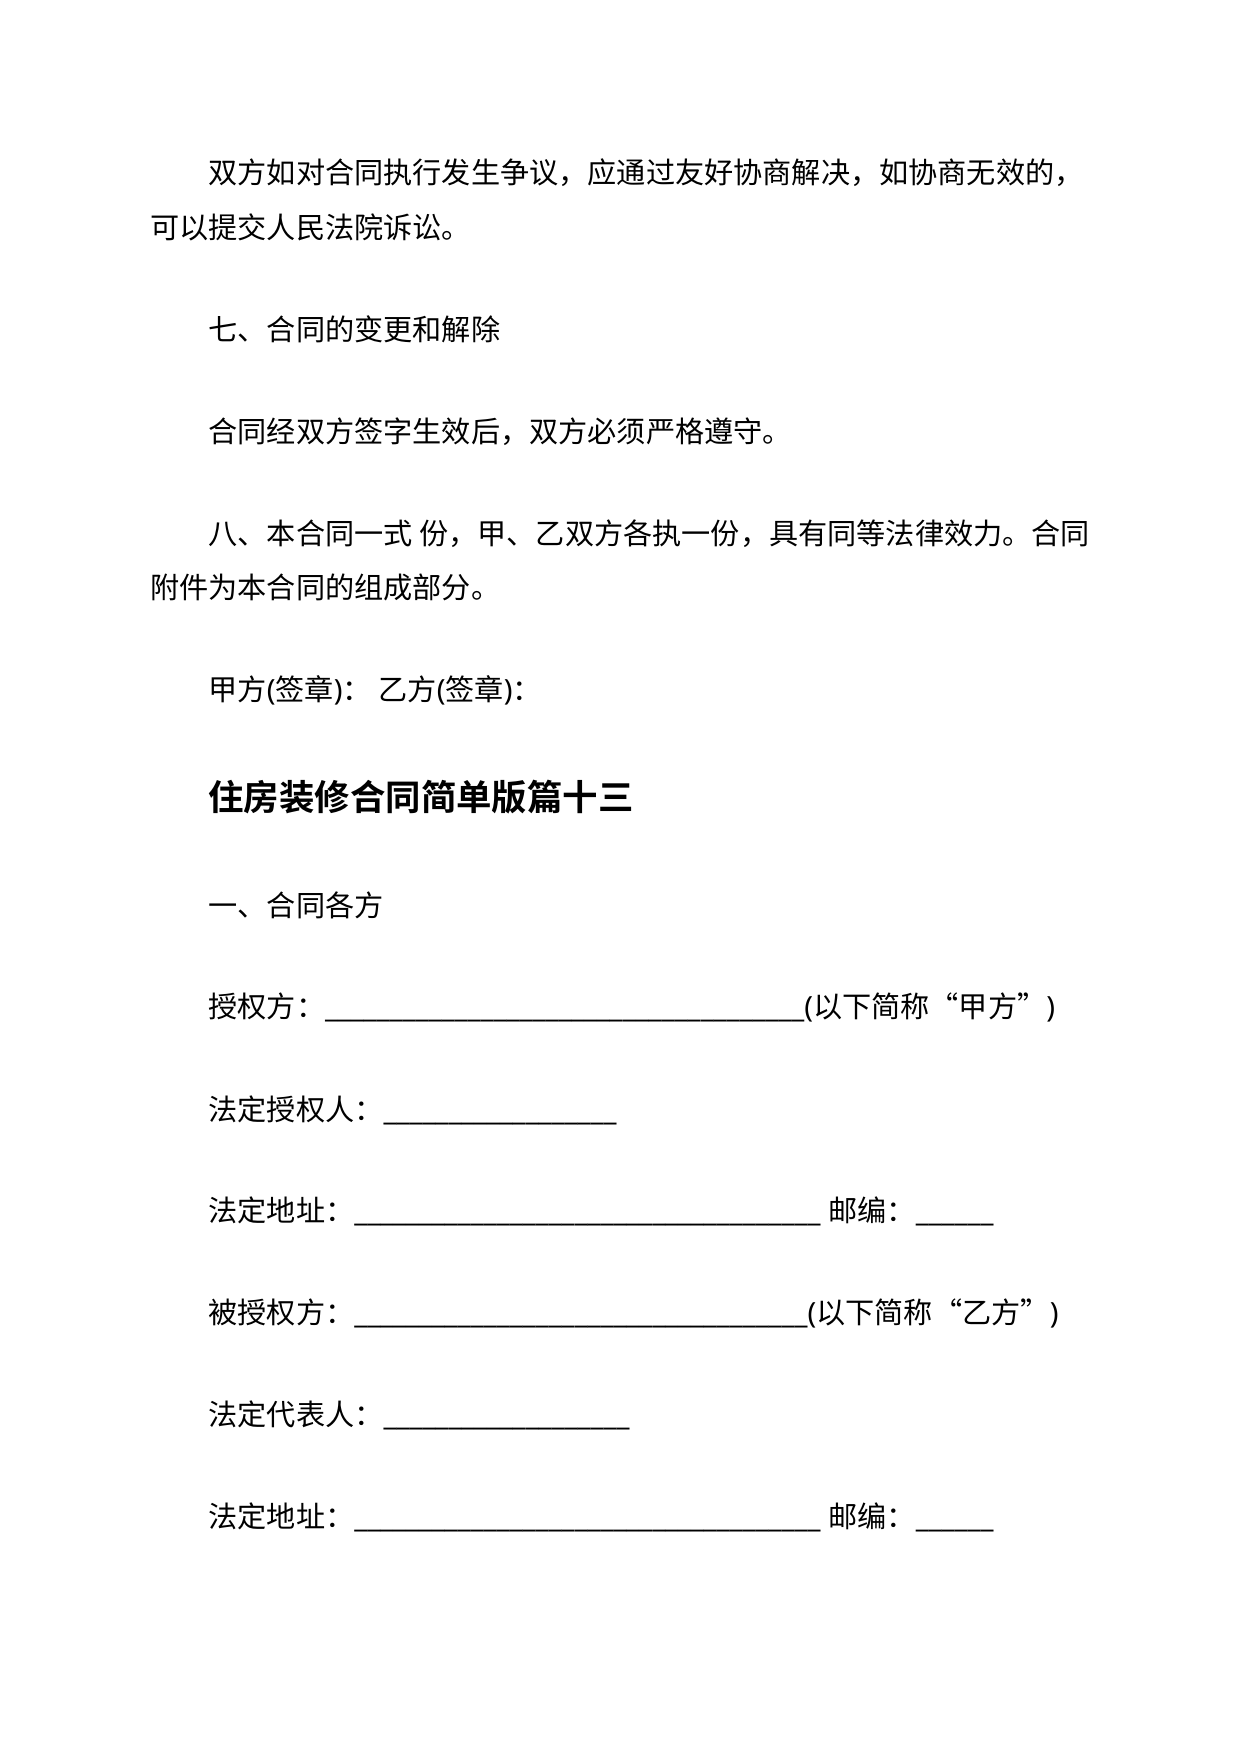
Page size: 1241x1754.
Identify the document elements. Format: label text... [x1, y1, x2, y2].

text 七、合同的变更和解除 [150, 307, 1090, 349]
text 双方如对合同执行发生争议，应通过友好协商解决，如协商无效的，可以提交人民法院诉讼。 [150, 150, 1090, 247]
text 被授权方：___________________________________(以下简称“乙方”) [150, 1290, 1090, 1332]
text 法定地址：____________________________________ 邮编：______ [150, 1188, 1090, 1230]
text 甲方(签章)： 乙方(签章)： [150, 667, 1090, 709]
text 八、本合同一式 份，甲、乙双方各执一份，具有同等法律效力。合同附件为本合同的组成部分。 [150, 510, 1090, 607]
text 法定授权人：__________________ [150, 1086, 1090, 1128]
text 法定代表人：___________________ [150, 1392, 1090, 1434]
text 授权方：_____________________________________(以下简称“甲方”) [150, 984, 1090, 1026]
text 合同经双方签字生效后，双方必须严格遵守。 [150, 408, 1090, 451]
text 法定地址：____________________________________ 邮编：______ [150, 1494, 1090, 1536]
text 住房装修合同简单版篇十三 [150, 769, 1090, 820]
text 一、合同各方 [150, 882, 1090, 924]
